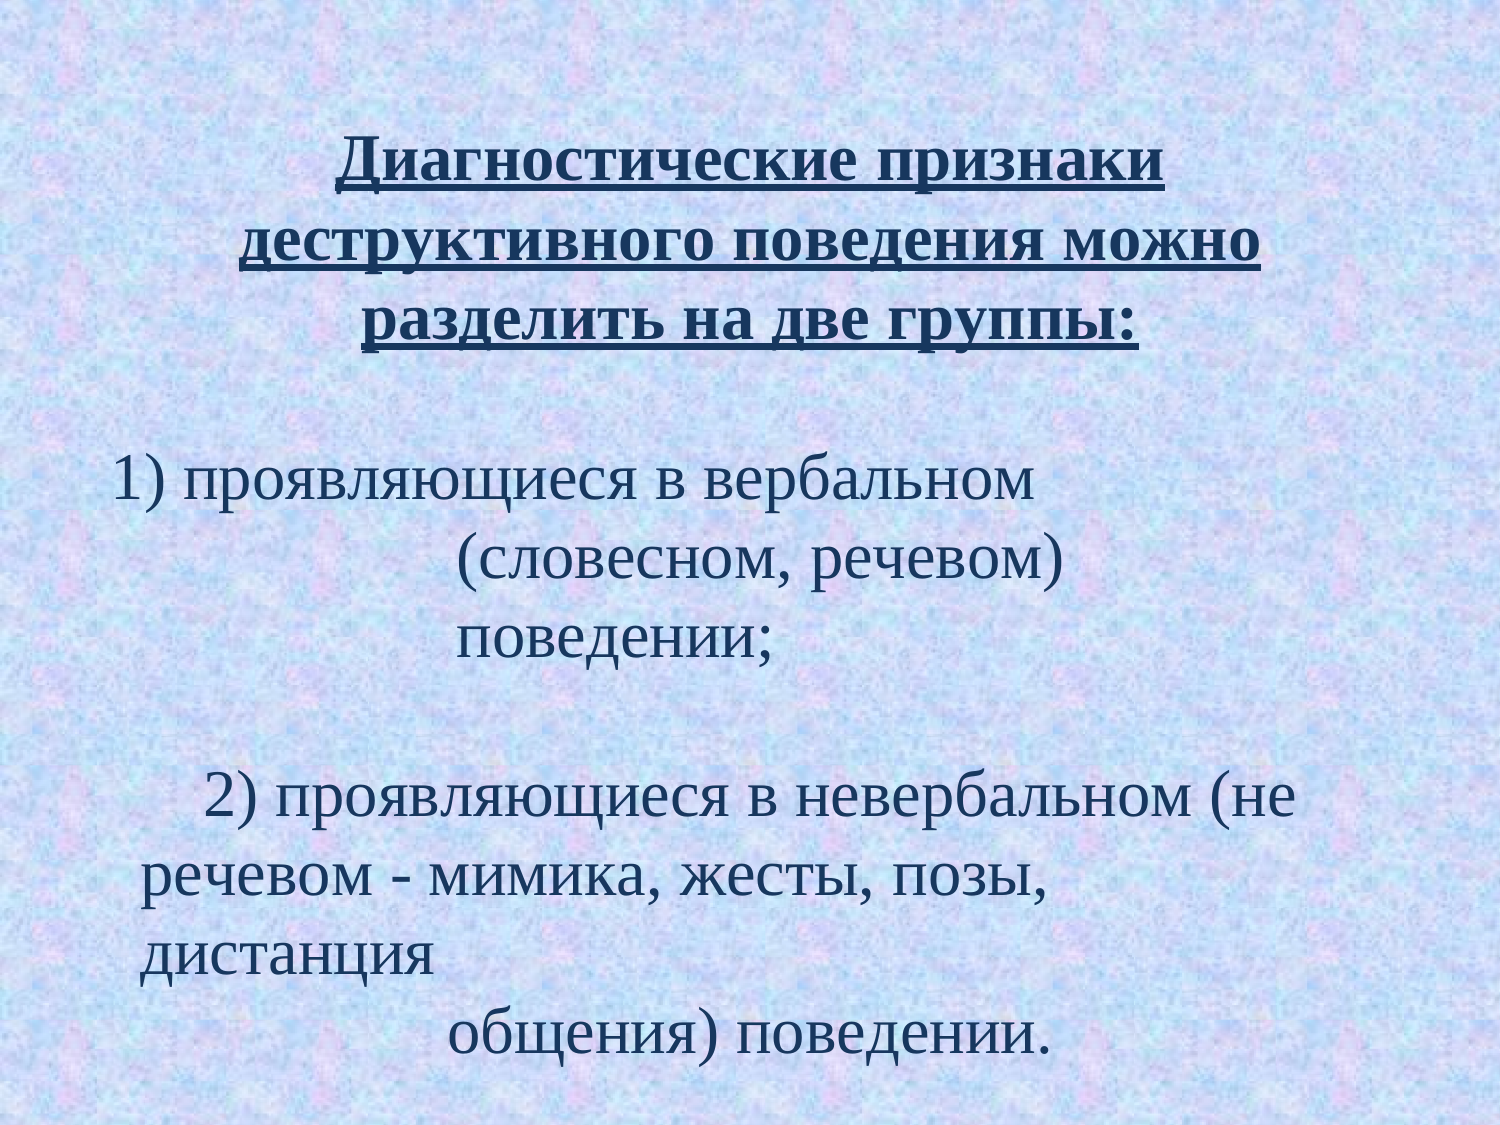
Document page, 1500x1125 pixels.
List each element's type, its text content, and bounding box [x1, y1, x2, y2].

text общения) поведении. [447, 992, 1462, 1068]
list проявляющиеся в вербальном (словесном, речевом) поведении; [111, 437, 1389, 671]
picture [0, 0, 1500, 1125]
list проявляющиеся в невербальном (не речевом - мимика, жесты, позы, дистанция [140, 754, 1360, 989]
subtitle Диагностические признаки [92, 118, 1408, 195]
text деструктивного поведения можно разделить на две группы: [92, 198, 1408, 354]
